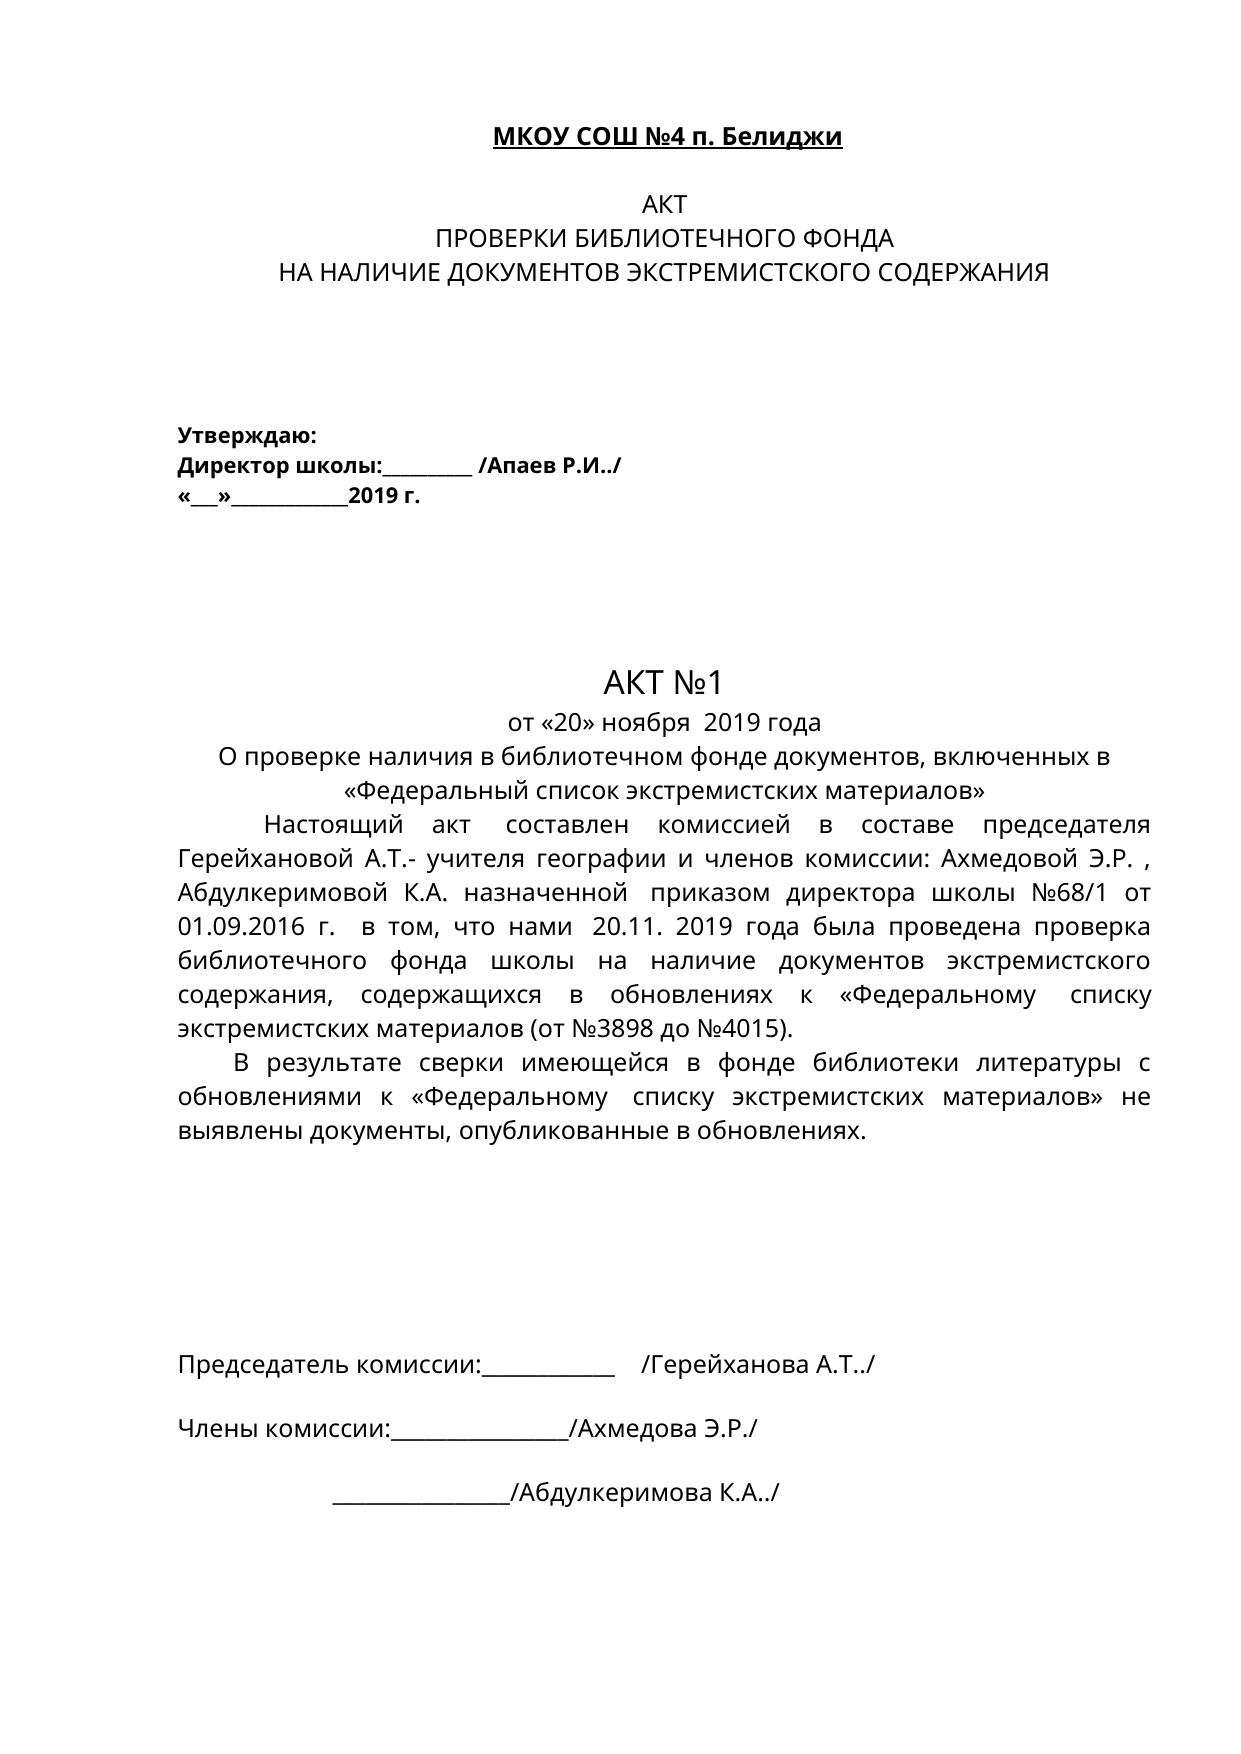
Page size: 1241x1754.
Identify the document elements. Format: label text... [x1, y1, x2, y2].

text Настоящий акт составлен комиссией в составе председателя Герейхановой А.Т.- учителя географии и членов комиссии: Ахмедовой Э.Р. , Абдулкеримовой К.А. назначенной приказом директора школы №68/1 от 01.09.2016 г. в том, что нами 20.11. 2019 года была проведена проверка библиотечного фонда школы на наличие документов экстремистского содержания, содержащихся в обновлениях к «Федеральному списку экстремистских материалов (от №3898 до №4015). [177, 806, 1152, 1045]
text МКОУ СОШ №4 п. Белиджи [177, 118, 1152, 152]
text Председатель комиссии:____________ /Герейханова А.Т../ [177, 1347, 1152, 1381]
text ПРОВЕРКИ БИБЛИОТЕЧНОГО ФОНДА [177, 220, 1152, 254]
text ________________/Абдулкеримова К.А../ [177, 1475, 1152, 1509]
text Члены комиссии:________________/Ахмедова Э.Р./ [177, 1411, 1152, 1445]
text Директор школы:__________ /Апаев Р.И../ [177, 450, 1152, 480]
text НА НАЛИЧИЕ ДОКУМЕНТОВ ЭКСТРЕМИСТСКОГО СОДЕРЖАНИЯ [177, 254, 1152, 288]
text В результате сверки имеющейся в фонде библиотеки литературы с обновлениями к «Федеральному списку экстремистских материалов» не выявлены документы, опубликованные в обновлениях. [177, 1045, 1152, 1147]
text от «20» ноября 2019 года [177, 704, 1152, 738]
text Утверждаю: [177, 420, 1152, 450]
text «___»_____________2019 г. [177, 480, 1152, 510]
text О проверке наличия в библиотечном фонде документов, включенных в «Федеральный список экстремистских материалов» [177, 738, 1152, 806]
text АКТ №1 [177, 659, 1152, 704]
text АКТ [177, 186, 1152, 220]
